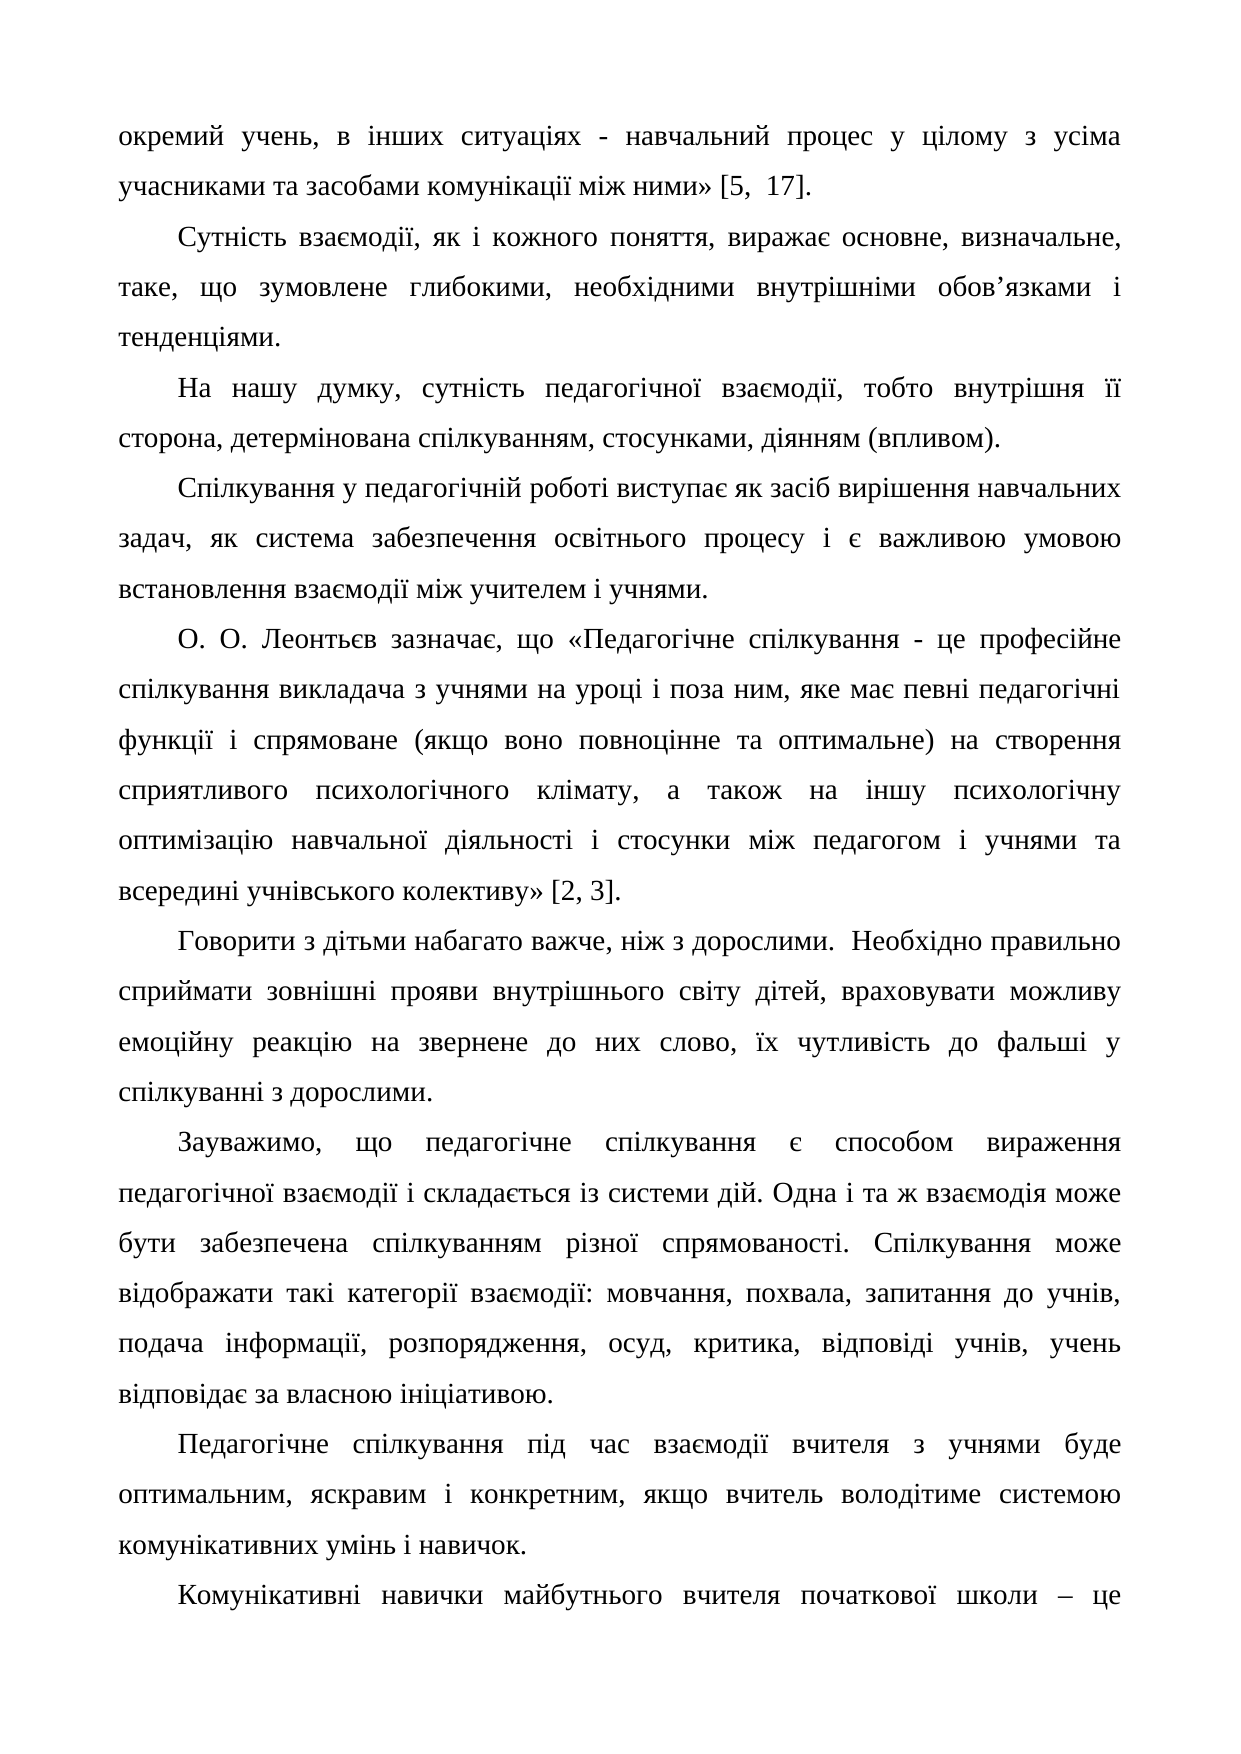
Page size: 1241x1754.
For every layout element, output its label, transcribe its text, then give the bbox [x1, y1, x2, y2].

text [118, 1577, 1122, 1611]
text Спілкування у педагогічній роботі виступає як засіб вирішення навчальних задач, як система забезпечення освітнього процесу і є важливою умовою встановлення взаємодії між учителем і учнями. [118, 470, 1122, 604]
text Педагогічне спілкування під час взаємодії вчителя з учнями буде оптимальним, яскравим і конкретним, якщо вчитель володітиме системою комунікативних умінь і навичок. [118, 1426, 1122, 1560]
text Сутність взаємодії, як і кожного поняття, виражає основне, визначальне, таке, що зумовлене глибокими, необхідними внутрішніми обов’язками і тенденціями. [118, 219, 1122, 353]
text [118, 118, 1122, 202]
text О. О. Леонтьєв зазначає, що «Педагогічне спілкування - це професійне спілкування викладача з учнями на уроці і поза ним, яке має певні педагогічні функції і спрямоване (якщо воно повноцінне та оптимальне) на створення сприятливого психологічного клімату, а також на іншу психологічну оптимізацію навчальної діяльності і стосунки між педагогом і учнями та всередині учнівського колективу» [2, 3]. [118, 621, 1122, 906]
text Говорити з дітьми набагато важче, ніж з дорослими. Необхідно правильно сприймати зовнішні прояви внутрішнього світу дітей, враховувати можливу емоційну реакцію на звернене до них слово, їх чутливість до фальші у спілкуванні з дорослими. [118, 923, 1122, 1108]
text Зауважимо, що педагогічне спілкування є способом вираження педагогічної взаємодії і складається із системи дій. Одна і та ж взаємодія може бути забезпечена спілкуванням різної спрямованості. Спілкування може відображати такі категорії взаємодії: мовчання, похвала, запитання до учнів, подача інформації, розпорядження, осуд, критика, відповіді учнів, учень відповідає за власною ініціативою. [118, 1124, 1122, 1409]
text На нашу думку, сутність педагогічної взаємодії, тобто внутрішня її сторона, детермінована спілкуванням, стосунками, діянням (впливом). [118, 370, 1122, 453]
